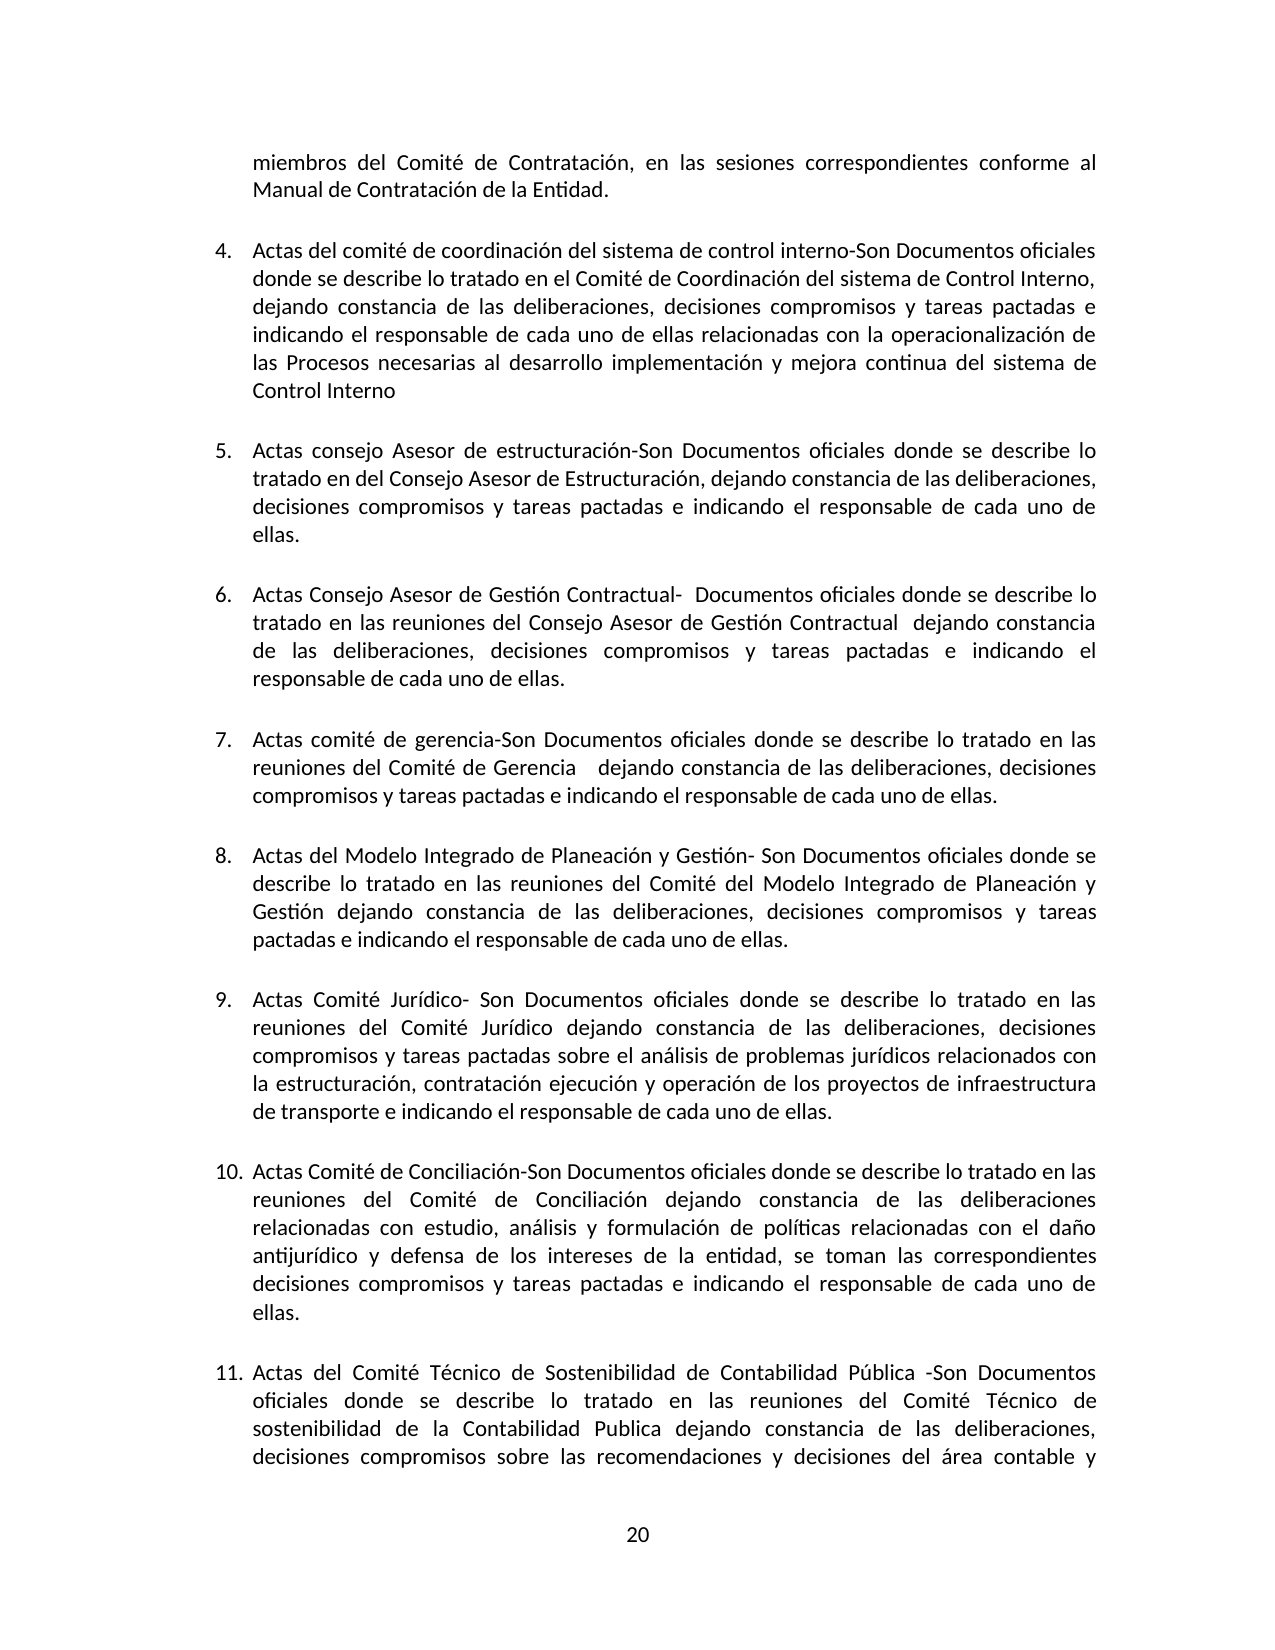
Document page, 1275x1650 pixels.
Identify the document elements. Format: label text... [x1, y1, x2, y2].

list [215, 148, 1098, 204]
list Actas Comité Jurídico- Son Documentos oficiales donde se describe lo tratado en las reuniones del Comité Jurídico dejando constancia de las deliberaciones, decisiones compromisos y tareas pactadas sobre el análisis de problemas jurídicos relacionados con la estructuración, contratación ejecución y operación de los proyectos de infraestructura de transporte e indicando el responsable de cada uno de ellas. [215, 985, 1098, 1125]
list Actas del Modelo Integrado de Planeación y Gestión- Son Documentos oficiales donde se describe lo tratado en las reuniones del Comité del Modelo Integrado de Planeación y Gestión dejando constancia de las deliberaciones, decisiones compromisos y tareas pactadas e indicando el responsable de cada uno de ellas. [215, 841, 1098, 953]
list Actas Consejo Asesor de Gestión Contractual- Documentos oficiales donde se describe lo tratado en las reuniones del Consejo Asesor de Gestión Contractual dejando constancia de las deliberaciones, decisiones compromisos y tareas pactadas e indicando el responsable de cada uno de ellas. [215, 580, 1098, 692]
list Actas comité de gerencia-Son Documentos oficiales donde se describe lo tratado en las reuniones del Comité de Gerencia dejando constancia de las deliberaciones, decisiones compromisos y tareas pactadas e indicando el responsable de cada uno de ellas. [215, 725, 1098, 809]
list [215, 1358, 1098, 1470]
list Actas del comité de coordinación del sistema de control interno-Son Documentos oficiales donde se describe lo tratado en el Comité de Coordinación del sistema de Control Interno, dejando constancia de las deliberaciones, decisiones compromisos y tareas pactadas e indicando el responsable de cada uno de ellas relacionadas con la operacionalización de las Procesos necesarias al desarrollo implementación y mejora continua del sistema de Control Interno [215, 236, 1098, 404]
list Actas consejo Asesor de estructuración-Son Documentos oficiales donde se describe lo tratado en del Consejo Asesor de Estructuración, dejando constancia de las deliberaciones, decisiones compromisos y tareas pactadas e indicando el responsable de cada uno de ellas. [215, 436, 1098, 548]
list Actas Comité de Conciliación-Son Documentos oficiales donde se describe lo tratado en las reuniones del Comité de Conciliación dejando constancia de las deliberaciones relacionadas con estudio, análisis y formulación de políticas relacionadas con el daño antijurídico y defensa de los intereses de la entidad, se toman las correspondientes decisiones compromisos y tareas pactadas e indicando el responsable de cada uno de ellas. [215, 1157, 1098, 1326]
